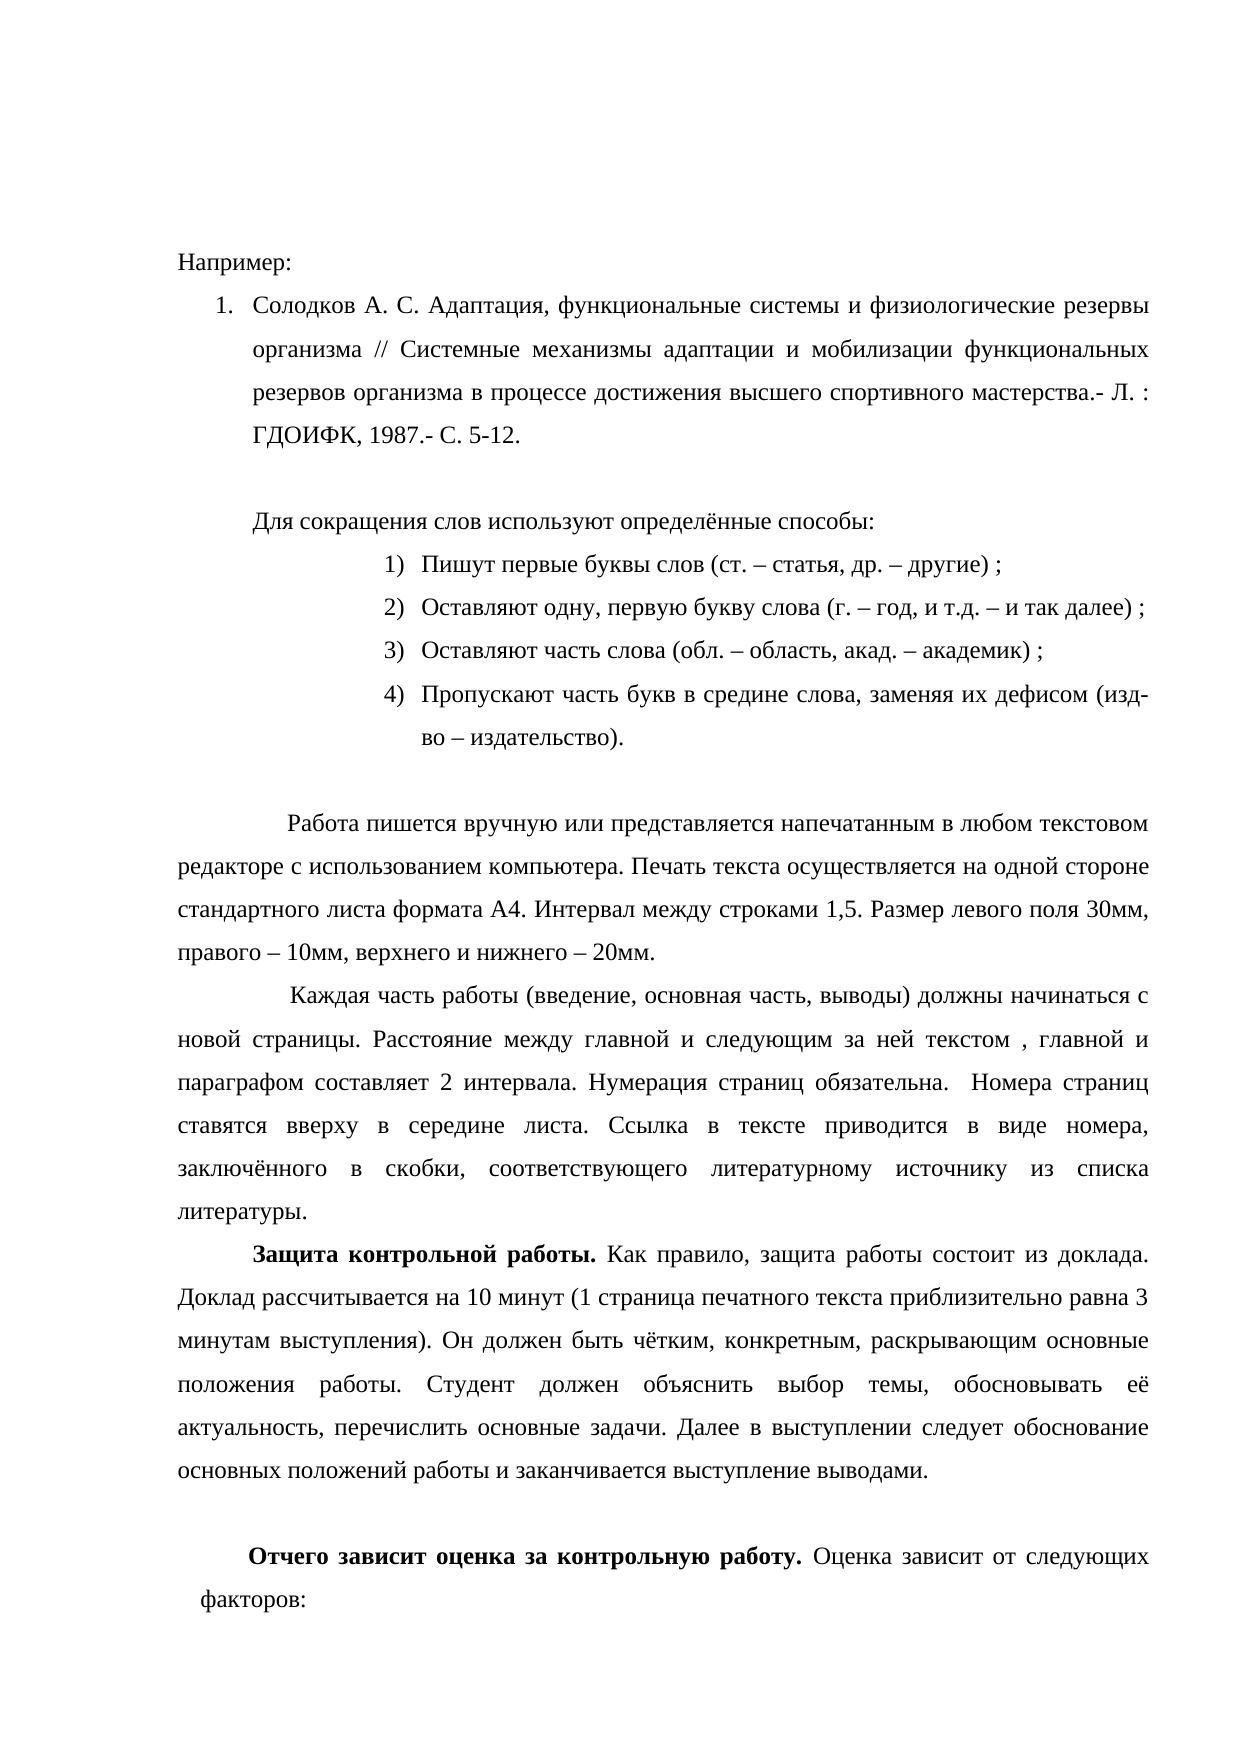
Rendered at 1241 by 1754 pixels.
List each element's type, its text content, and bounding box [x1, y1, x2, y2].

list Пропускают часть букв в средине слова, заменяя их дефисом (изд-во – издательство). [383, 679, 1150, 751]
text Защита контрольной работы. Как правило, защита работы состоит из доклада. Доклад рассчитывается на 10 минут (1 страница печатного текста приблизительно равна 3 минутам выступления). Он должен быть чётким, конкретным, раскрывающим основные положения работы. Студент должен объяснить выбор темы, обосновывать её актуальность, перечислить основные задачи. Далее в выступлении следует обоснование основных положений работы и заканчивается выступление выводами. [177, 1239, 1150, 1484]
list Пишут первые буквы слов (ст. – статья, др. – другие) ; [383, 549, 1150, 578]
text Например: [177, 247, 1150, 276]
list Оставляют одну, первую букву слова (г. – год, и т.д. – и так далее) ; [383, 592, 1150, 621]
list Солодков А. С. Адаптация, функциональные системы и физиологические резервы организма // Системные механизмы адаптации и мобилизации функциональных резервов организма в процессе достижения высшего спортивного мастерства.- Л. : ГДОИФК, 1987.- С. 5-12. [215, 291, 1150, 449]
text Каждая часть работы (введение, основная часть, выводы) должны начинаться с новой страницы. Расстояние между главной и следующим за ней текстом , главной и параграфом составляет 2 интервала. Нумерация страниц обязательна. Номера страниц ставятся вверху в середине листа. Ссылка в тексте приводится в виде номера, заключённого в скобки, соответствующего литературному источнику из списка литературы. [177, 981, 1150, 1225]
list Оставляют часть слова (обл. – область, акад. – академик) ; [383, 636, 1150, 664]
text Отчего зависит оценка за контрольную работу. Оценка зависит от следующих факторов: [200, 1541, 1150, 1613]
text Для сокращения слов используют определённые способы: [252, 506, 1150, 535]
text Работа пишется вручную или представляется напечатанным в любом текстовом редакторе с использованием компьютера. Печать текста осуществляется на одной стороне стандартного листа формата А4. Интервал между строками 1,5. Размер левого поля 30мм, правого – 10мм, верхнего и нижнего – 20мм. [177, 808, 1150, 966]
